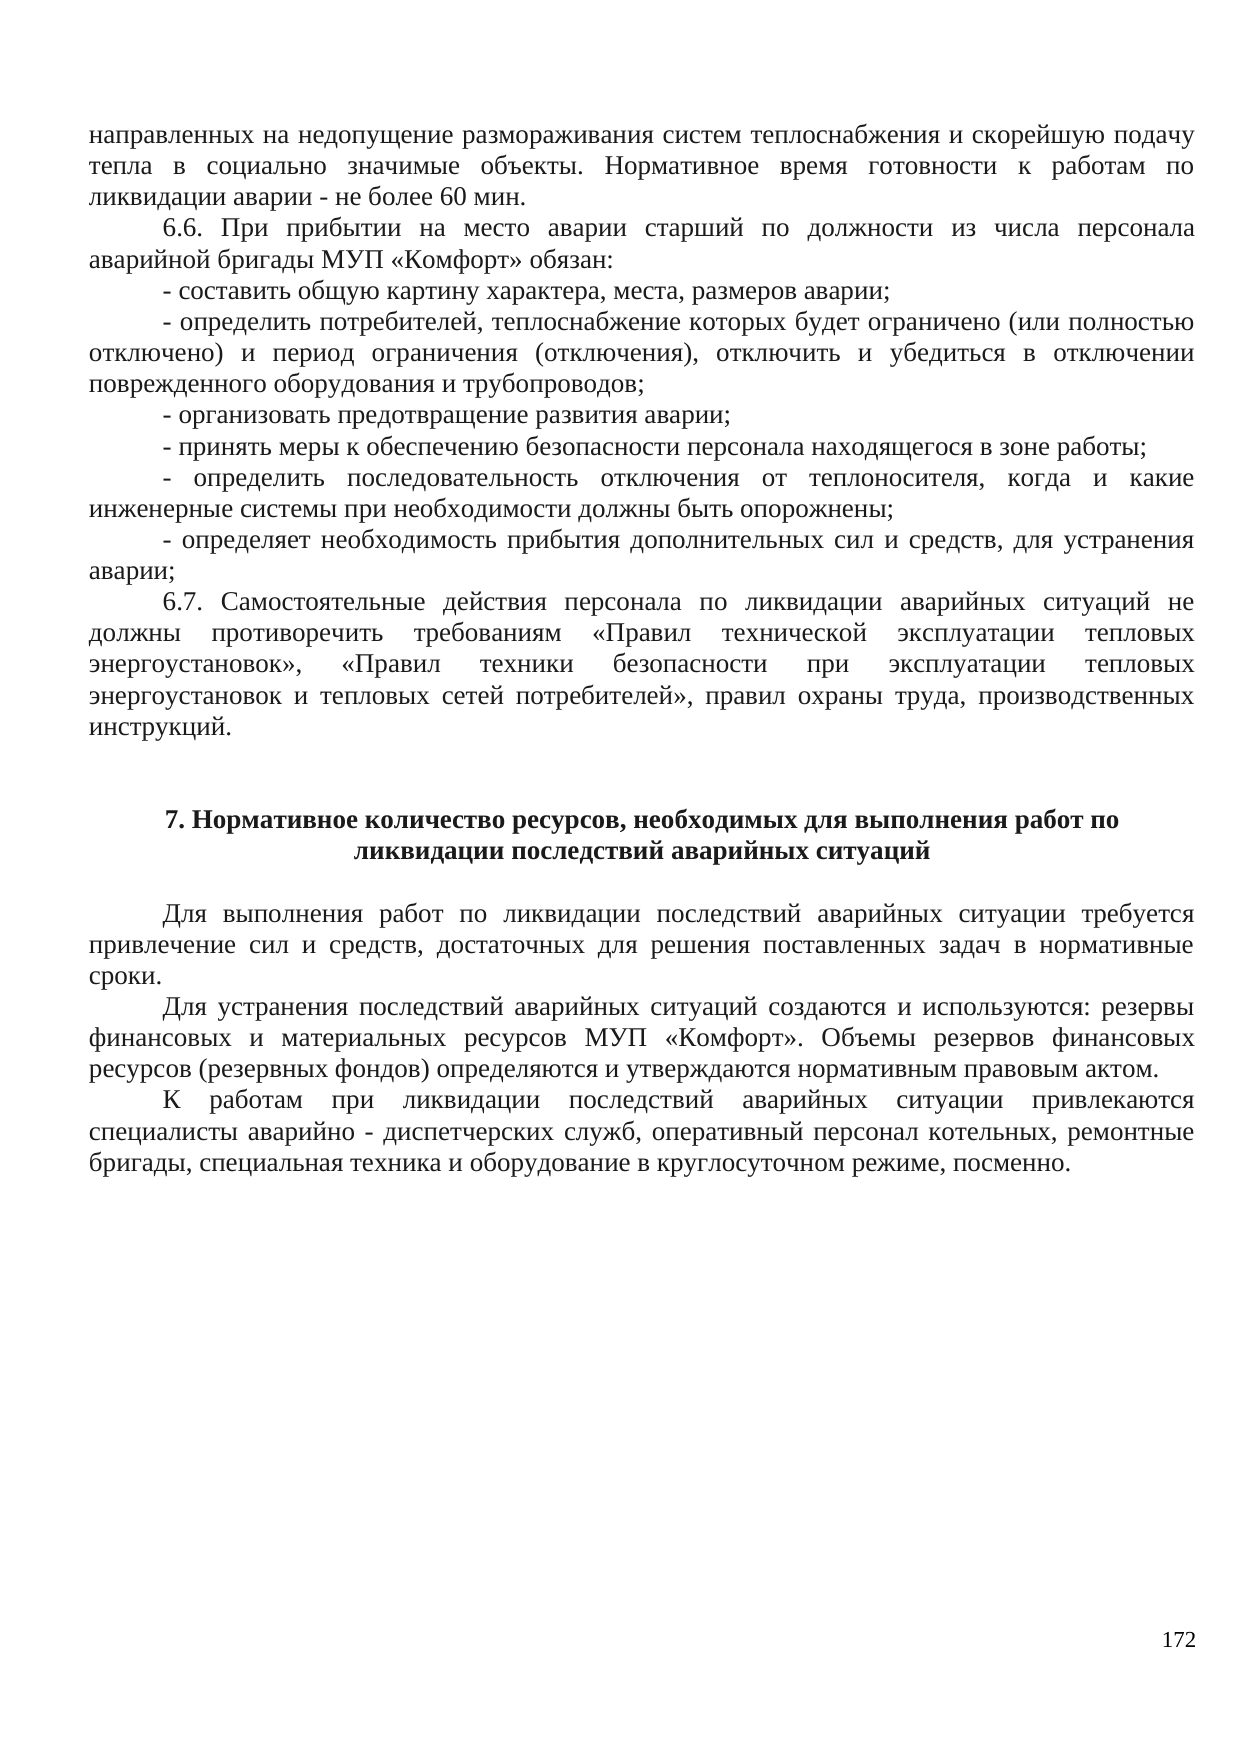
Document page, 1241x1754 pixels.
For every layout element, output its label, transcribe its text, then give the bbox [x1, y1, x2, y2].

text - организовать предотвращение развития аварии; [89, 398, 1196, 429]
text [89, 118, 1196, 212]
text - определить потребителей, теплоснабжение которых будет ограничено (или полностью отключено) и период ограничения (отключения), отключить и убедиться в отключении поврежденного оборудования и трубопроводов; [89, 305, 1196, 398]
text 6.7. Самостоятельные действия персонала по ликвидации аварийных ситуаций не должны противоречить требованиям «Правил технической эксплуатации тепловых энергоустановок», «Правил техники безопасности при эксплуатации тепловых энергоустановок и тепловых сетей потребителей», правил охраны труда, производственных инструкций. [89, 585, 1196, 741]
text - определяет необходимость прибытия дополнительных сил и средств, для устранения аварии; [89, 523, 1196, 585]
text - составить общую картину характера, места, размеров аварии; [89, 274, 1196, 305]
text Для выполнения работ по ликвидации последствий аварийных ситуации требуется привлечение сил и средств, достаточных для решения поставленных задач в нормативные сроки. [89, 897, 1196, 990]
text К работам при ликвидации последствий аварийных ситуации привлекаются специалисты аварийно - диспетчерских служб, оперативный персонал котельных, ремонтные бригады, специальная техника и оборудование в круглосуточном режиме, посменно. [89, 1084, 1196, 1177]
text - принять меры к обеспечению безопасности персонала находящегося в зоне работы; [89, 429, 1196, 461]
text 7. Нормативное количество ресурсов, необходимых для выполнения работ по ликвидации последствий аварийных ситуаций [89, 803, 1196, 866]
text 6.6. При прибытии на место аварии старший по должности из числа персонала аварийной бригады МУП «Комфорт» обязан: [89, 212, 1196, 274]
text - определить последовательность отключения от теплоносителя, когда и какие инженерные системы при необходимости должны быть опорожнены; [89, 461, 1196, 523]
text Для устранения последствий аварийных ситуаций создаются и используются: резервы финансовых и материальных ресурсов МУП «Комфорт». Объемы резервов финансовых ресурсов (резервных фондов) определяются и утверждаются нормативным правовым актом. [89, 990, 1196, 1084]
